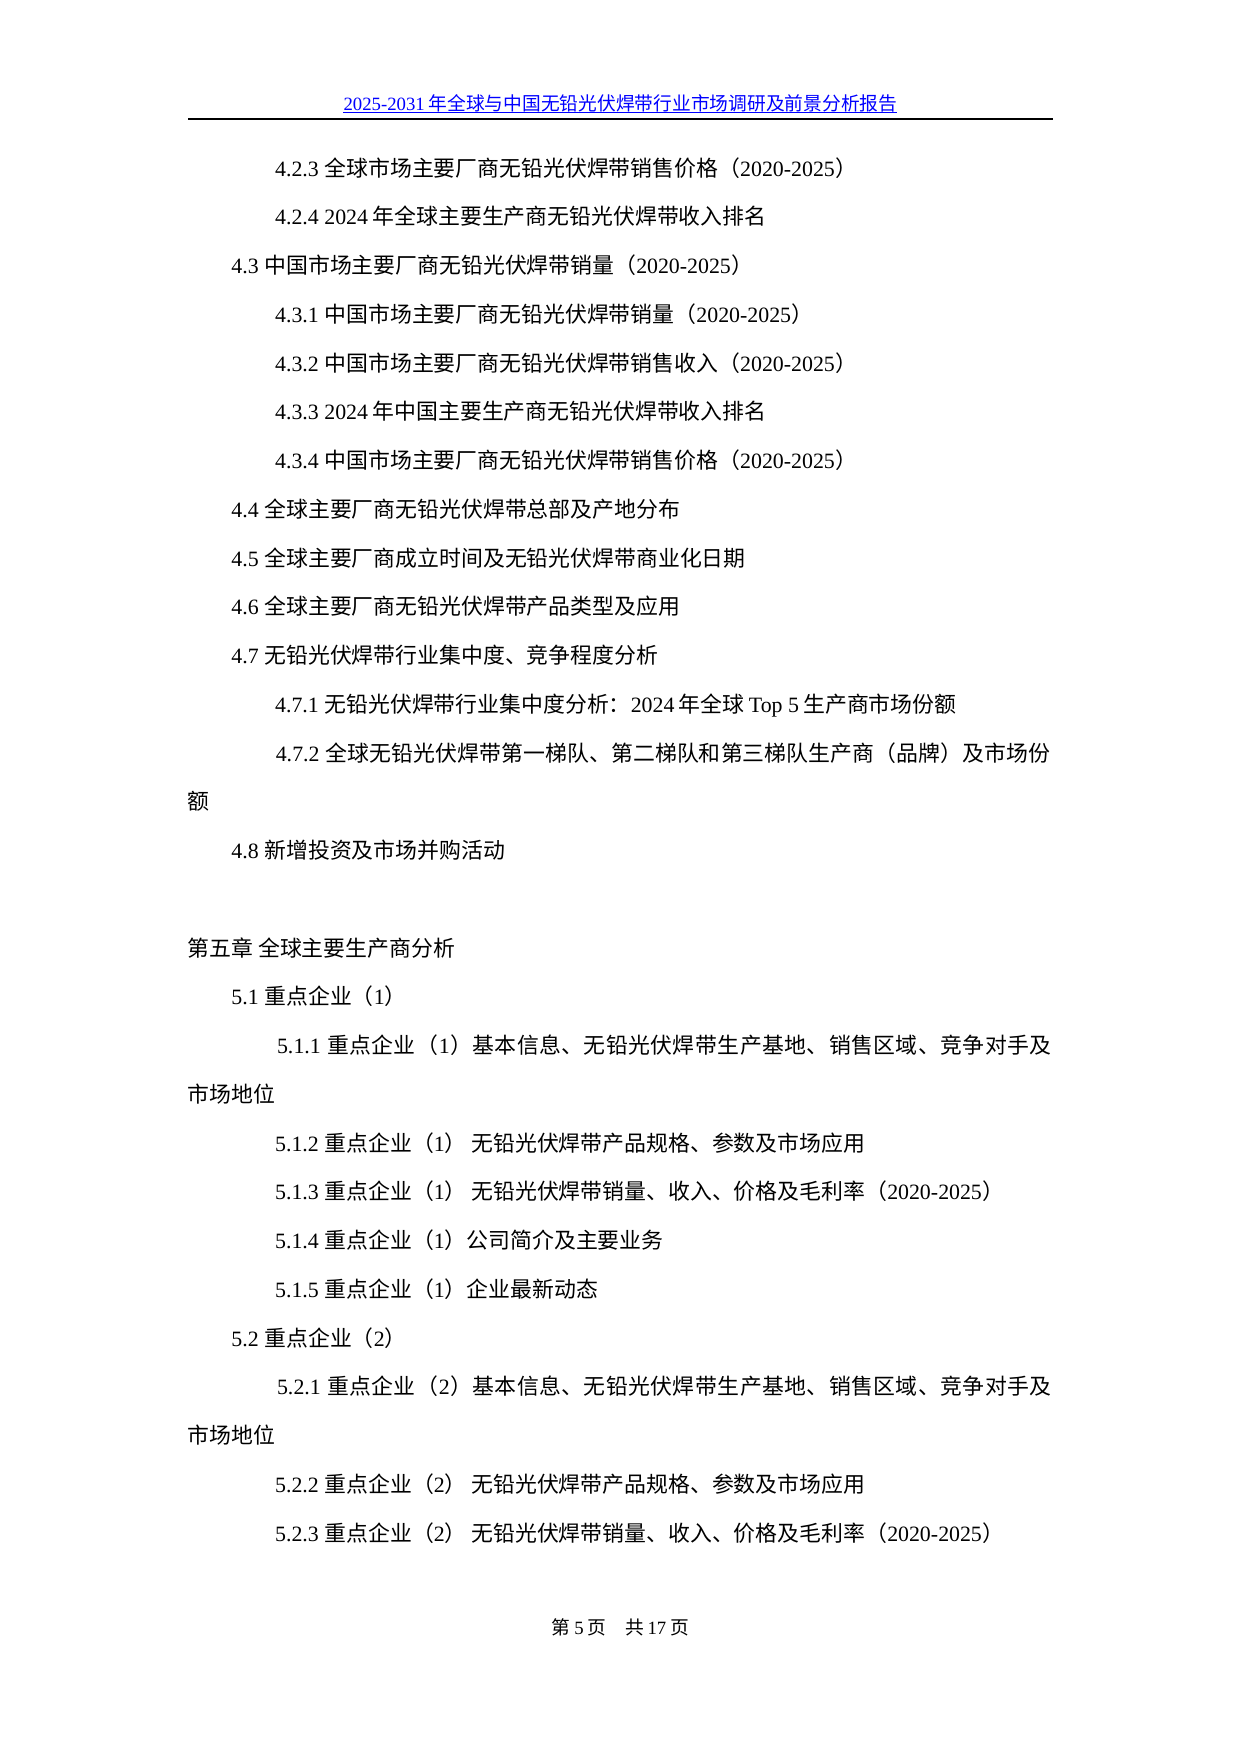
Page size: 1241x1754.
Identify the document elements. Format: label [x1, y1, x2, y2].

text [187, 150, 1053, 1548]
